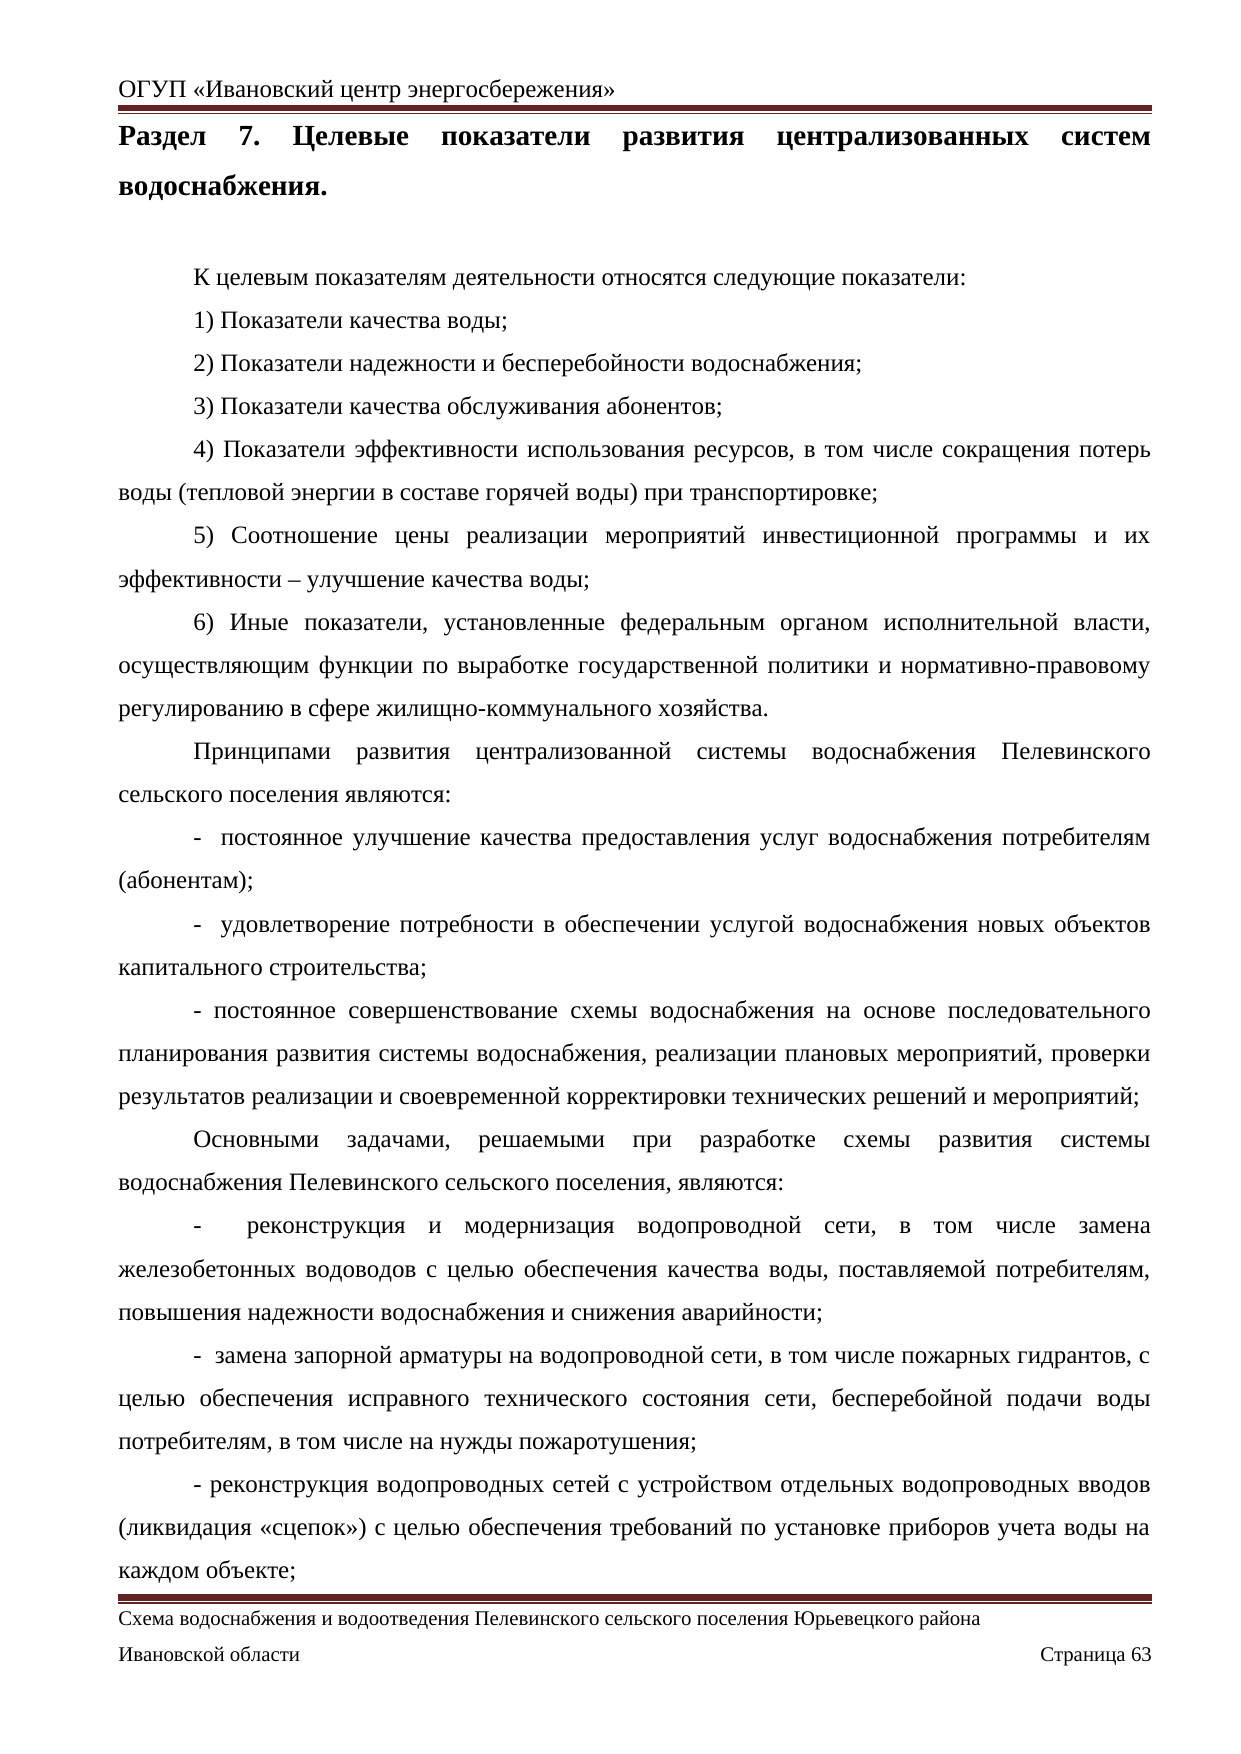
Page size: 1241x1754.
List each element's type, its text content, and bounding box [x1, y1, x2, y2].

text Основными задачами, решаемыми при разработке схемы развития системы водоснабжения Пелевинского сельского поселения, являются: [118, 1124, 1152, 1196]
text - постоянное улучшение качества предоставления услуг водоснабжения потребителям (абонентам); [118, 822, 1152, 894]
text 1) Показатели качества воды; [118, 305, 1152, 334]
text Принципами развития централизованной системы водоснабжения Пелевинского сельского поселения являются: [118, 736, 1152, 808]
text 2) Показатели надежности и бесперебойности водоснабжения; [118, 348, 1152, 377]
text - реконструкция водопроводных сетей с устройством отдельных водопроводных вводов (ликвидация «сцепок») с целью обеспечения требований по установке приборов учета воды на каждом объекте; [118, 1469, 1152, 1584]
text 4) Показатели эффективности использования ресурсов, в том числе сокращения потерь воды (тепловой энергии в составе горячей воды) при транспортировке; [118, 434, 1152, 506]
text - удовлетворение потребности в обеспечении услугой водоснабжения новых объектов капитального строительства; [118, 909, 1152, 981]
subtitle Раздел 7. Целевые показатели развития централизованных систем водоснабжения. [118, 118, 1152, 202]
text 6) Иные показатели, установленные федеральным органом исполнительной власти, осуществляющим функции по выработке государственной политики и нормативно-правовому регулированию в сфере жилищно-коммунального хозяйства. [118, 607, 1152, 722]
text 3) Показатели качества обслуживания абонентов; [118, 391, 1152, 420]
text - реконструкция и модернизация водопроводной сети, в том числе замена железобетонных водоводов с целью обеспечения качества воды, поставляемой потребителям, повышения надежности водоснабжения и снижения аварийности; [118, 1211, 1152, 1326]
text 5) Соотношение цены реализации мероприятий инвестиционной программы и их эффективности – улучшение качества воды; [118, 521, 1152, 592]
text - замена запорной арматуры на водопроводной сети, в том числе пожарных гидрантов, с целью обеспечения исправного технического состояния сети, бесперебойной подачи воды потребителям, в том числе на нужды пожаротушения; [118, 1340, 1152, 1455]
text - постоянное совершенствование схемы водоснабжения на основе последовательного планирования развития системы водоснабжения, реализации плановых мероприятий, проверки результатов реализации и своевременной корректировки технических решений и мероприятий; [118, 995, 1152, 1110]
text К целевым показателям деятельности относятся следующие показатели: [118, 262, 1152, 291]
